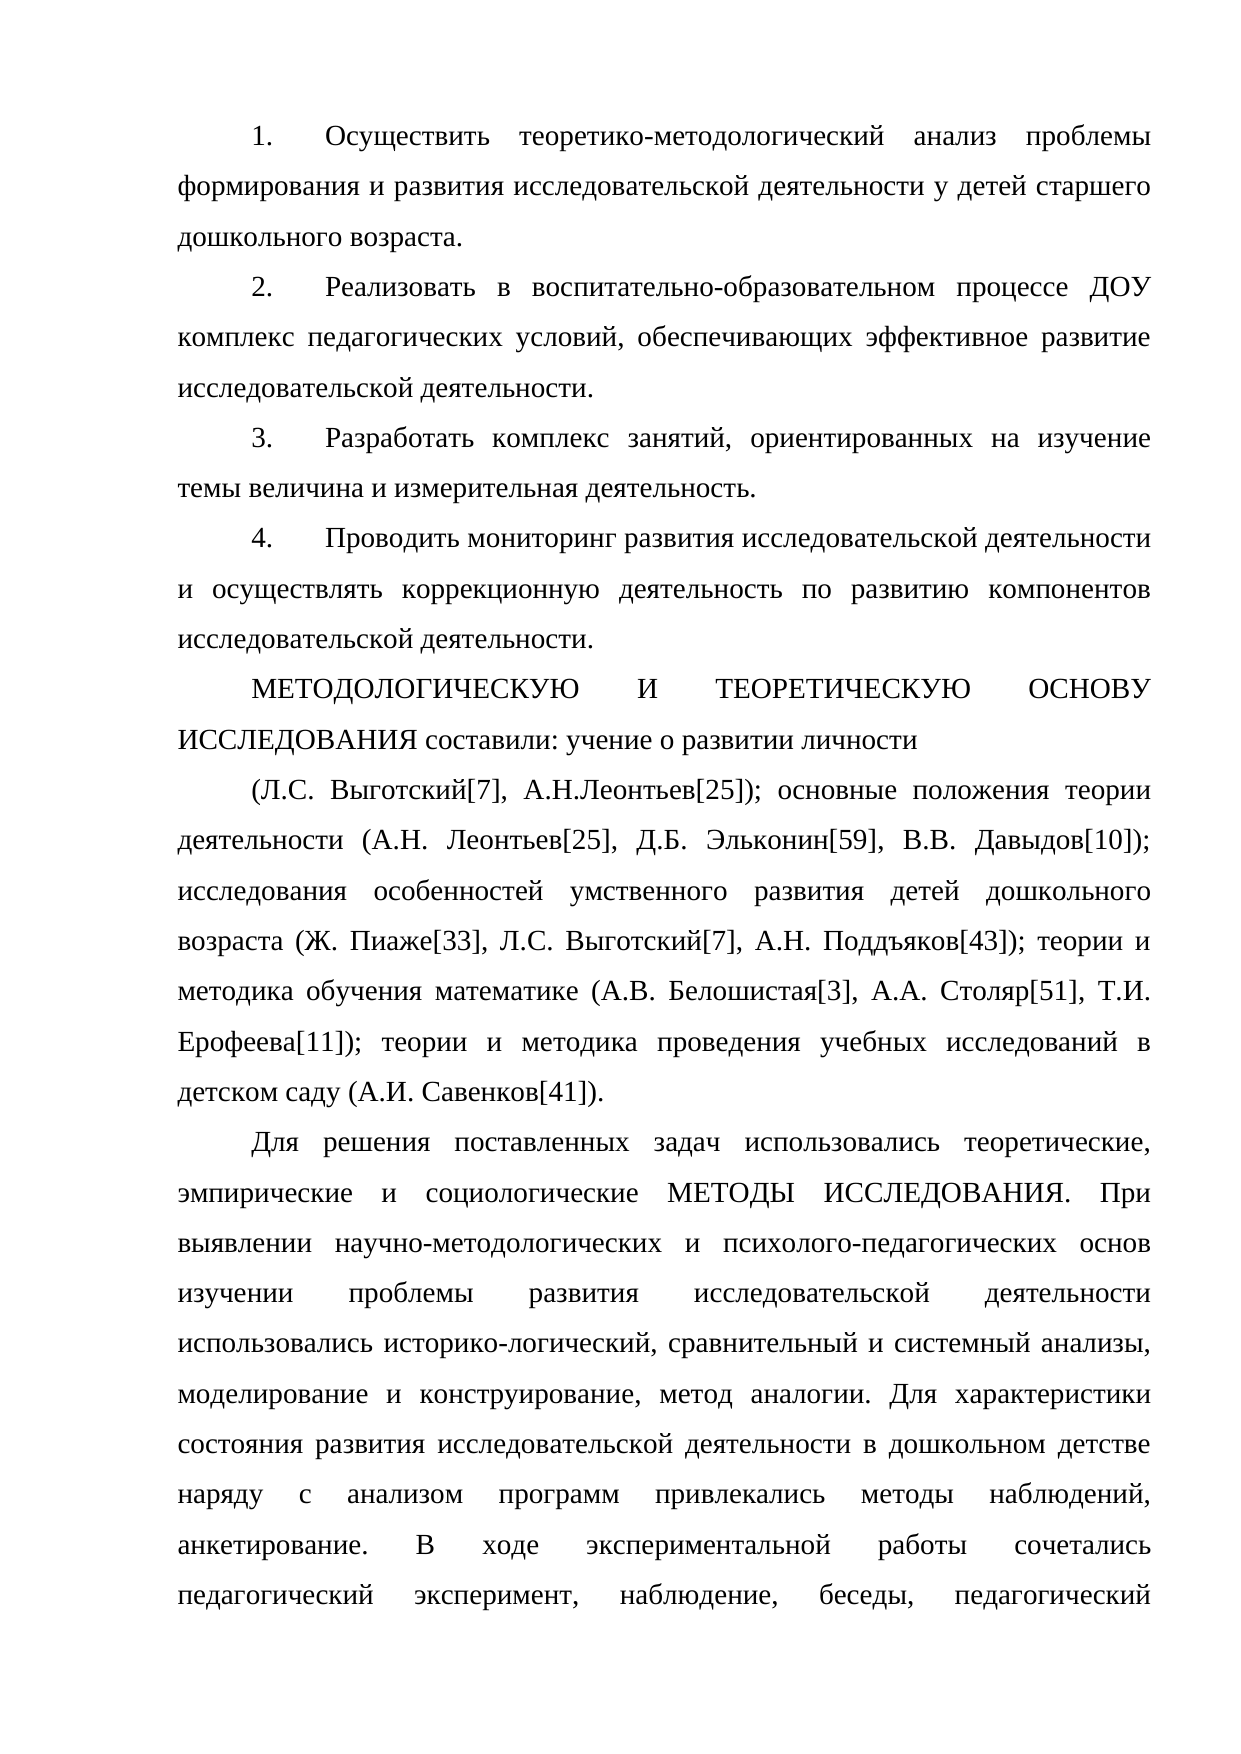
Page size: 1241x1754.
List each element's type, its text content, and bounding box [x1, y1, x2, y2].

list Разработать комплекс занятий, ориентированных на изучение темы величина и измерительная деятельность. [177, 420, 1152, 504]
text (Л.С. Выготский[7], А.Н.Леонтьев[25]); основные положения теории деятельности (А.Н. Леонтьев[25], Д.Б. Эльконин[59], В.В. Давыдов[10]); исследования особенностей умственного развития детей дошкольного возраста (Ж. Пиаже[33], Л.С. Выготский[7], А.Н. Поддъяков[43]); теории и методика обучения математике (А.В. Белошистая[3], А.А. Столяр[51], Т.И. Ерофеева[11]); теории и методика проведения учебных исследований в детском саду (А.И. Савенков[41]). [177, 772, 1152, 1108]
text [177, 1124, 1152, 1611]
text МЕТОДОЛОГИЧЕСКУЮ И ТЕОРЕТИЧЕСКУЮ ОСНОВУ ИССЛЕДОВАНИЯ составили: учение о развитии личности [177, 672, 1152, 755]
list Проводить мониторинг развития исследовательской деятельности и осуществлять коррекционную деятельность по развитию компонентов исследовательской деятельности. [177, 521, 1152, 655]
list Реализовать в воспитательно-образовательном процессе ДОУ комплекс педагогических условий, обеспечивающих эффективное развитие исследовательской деятельности. [177, 269, 1152, 403]
list Осуществить теоретико-методологический анализ проблемы формирования и развития исследовательской деятельности у детей старшего дошкольного возраста. [177, 118, 1152, 252]
